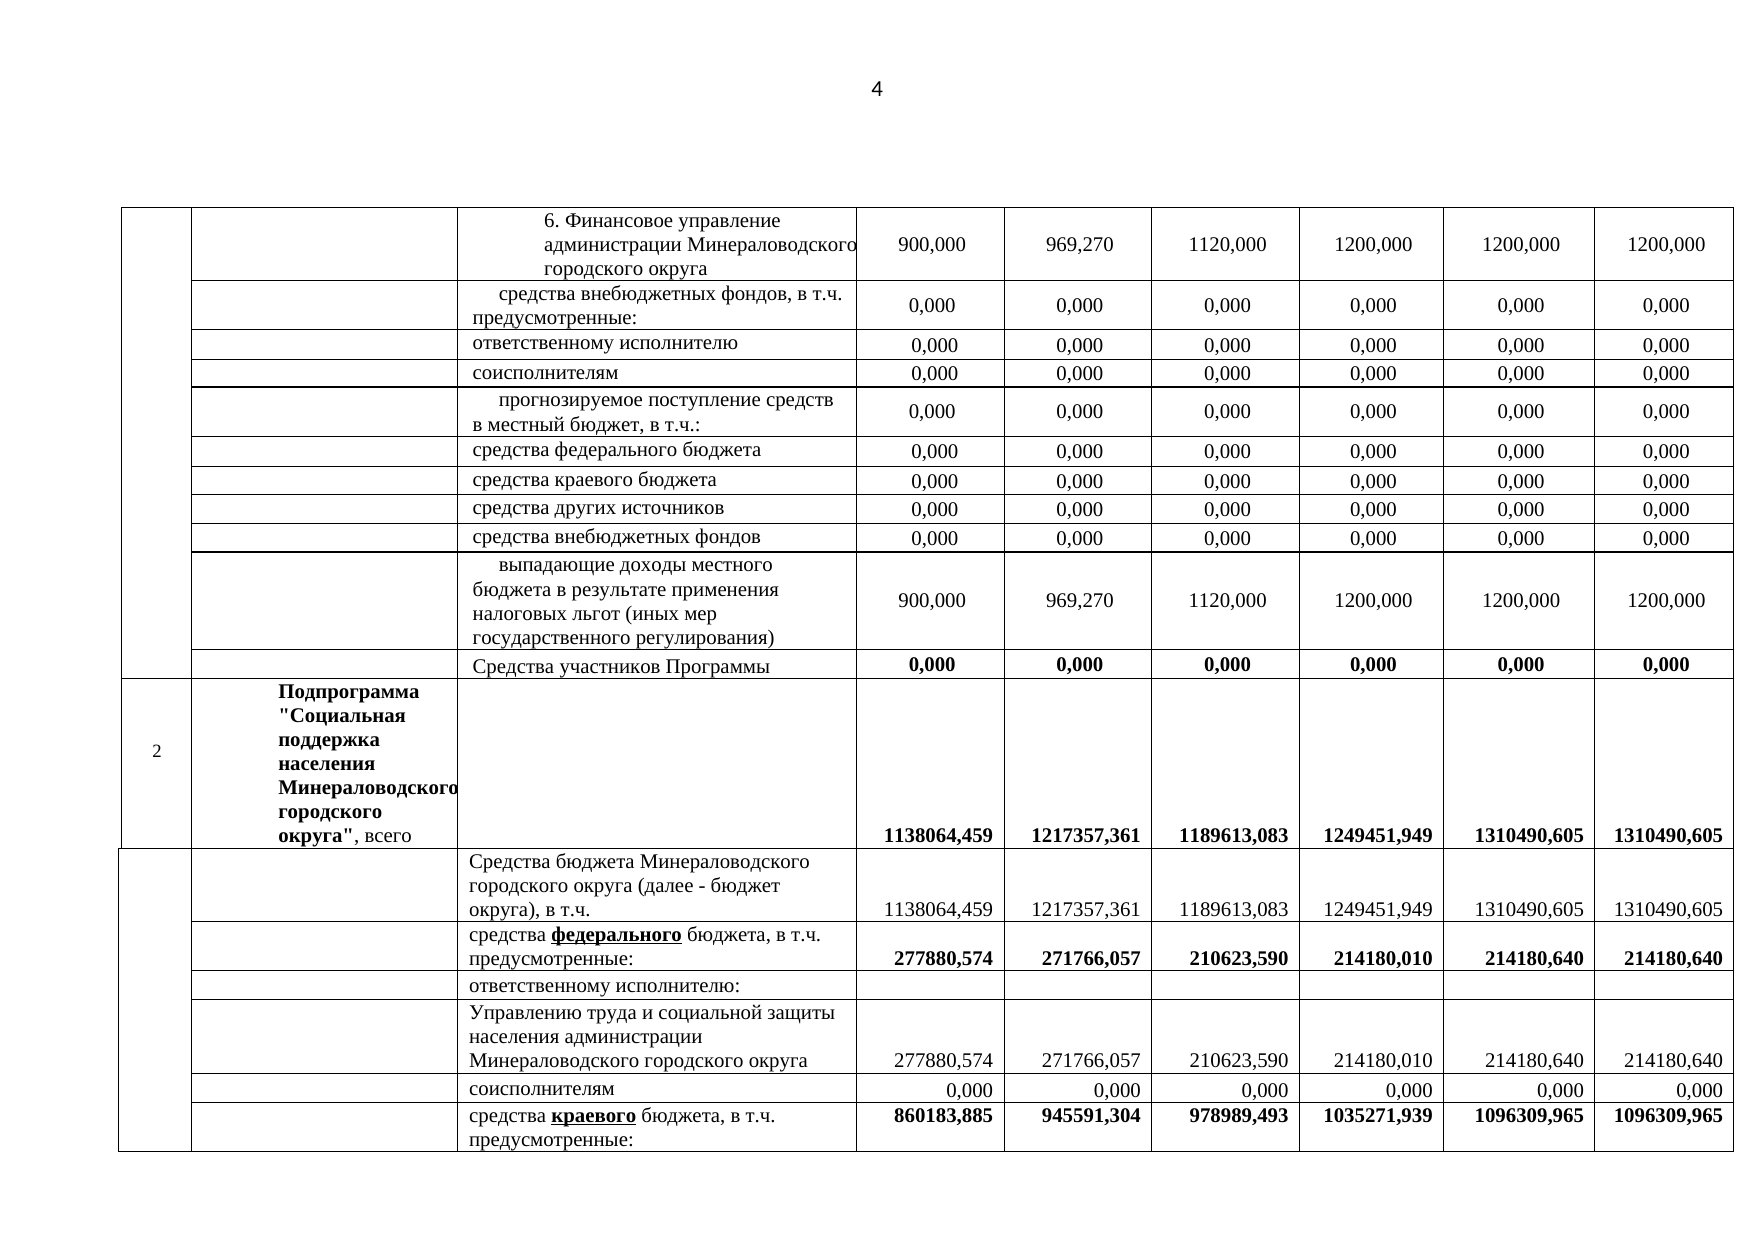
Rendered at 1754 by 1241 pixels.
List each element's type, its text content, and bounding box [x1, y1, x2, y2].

table_cell [192, 1000, 457, 1072]
table_cell 214180,010 [1300, 1000, 1443, 1072]
table_cell 0,000 [1005, 467, 1151, 494]
table_cell 978989,493 [1152, 1103, 1299, 1151]
table_cell 0,000 [1300, 437, 1443, 466]
table_cell 0,000 [1300, 360, 1443, 386]
table_cell 0,000 [857, 524, 1004, 551]
table_cell 0,000 [1005, 330, 1151, 359]
table_cell [192, 971, 457, 999]
table_cell Средства бюджета Минераловодского городского округа (далее - бюджет округа), в т.ч. [458, 849, 856, 921]
table_cell 0,000 [1300, 281, 1443, 329]
table_cell 0,000 [1152, 524, 1299, 551]
table_cell [192, 330, 457, 359]
table_cell средства федерального бюджета, в т.ч. предусмотренные: [458, 922, 856, 970]
table_cell выпадающие доходы местного бюджета в результате применения налоговых льгот (иных мер государственного регулирования) [458, 553, 856, 649]
table_cell 1120,000 [1152, 553, 1299, 649]
table_cell 0,000 [857, 650, 1004, 678]
table_cell 1200,000 [1595, 208, 1733, 280]
table_cell 0,000 [1444, 1074, 1594, 1102]
table_cell [192, 922, 457, 970]
table_cell 1200,000 [1300, 208, 1443, 280]
table_cell [1300, 971, 1443, 999]
table_cell 1035271,939 [1300, 1103, 1443, 1151]
table_cell [192, 281, 457, 329]
table_cell 0,000 [1152, 330, 1299, 359]
table_cell 277880,574 [857, 922, 1004, 970]
table_cell [1152, 971, 1299, 999]
table_cell 0,000 [1300, 495, 1443, 523]
table_cell 0,000 [857, 388, 1004, 436]
table_cell 0,000 [1444, 524, 1594, 551]
table_cell 0,000 [1444, 467, 1594, 494]
table_cell 1249451,949 [1300, 679, 1443, 847]
table_cell 214180,640 [1444, 1000, 1594, 1072]
table_cell 0,000 [1595, 495, 1733, 523]
table_cell 0,000 [857, 281, 1004, 329]
table_cell средства других источников [458, 495, 856, 523]
table_cell 6. Финансовое управление администрации Минераловодского городского округа [458, 208, 856, 280]
table_cell [458, 679, 856, 847]
table_cell 210623,590 [1152, 922, 1299, 970]
table_cell Управлению труда и социальной защиты населения администрации Минераловодского городского округа [458, 1000, 856, 1072]
table_cell соисполнителям [458, 360, 856, 386]
table_cell 0,000 [1444, 360, 1594, 386]
table_cell 0,000 [1152, 437, 1299, 466]
table_cell средства внебюджетных фондов [458, 524, 856, 551]
table_cell [192, 650, 457, 678]
table_cell 0,000 [1595, 650, 1733, 678]
table_cell 1310490,605 [1444, 679, 1594, 847]
table_cell 0,000 [1005, 388, 1151, 436]
table_cell [192, 849, 457, 921]
table_cell 0,000 [1595, 330, 1733, 359]
table_cell 1310490,605 [1595, 679, 1733, 847]
table_cell соисполнителям [458, 1074, 856, 1102]
table_cell 0,000 [1152, 360, 1299, 386]
table_cell 0,000 [1300, 524, 1443, 551]
table_cell 0,000 [1595, 467, 1733, 494]
table_cell средства федерального бюджета [458, 437, 856, 466]
table_cell 0,000 [1005, 650, 1151, 678]
table_cell 860183,885 [857, 1103, 1004, 1151]
table_cell 969,270 [1005, 553, 1151, 649]
table_cell 0,000 [1005, 495, 1151, 523]
table_cell [192, 1074, 457, 1102]
table_cell [857, 971, 1004, 999]
table_cell [192, 437, 457, 466]
table_cell 1200,000 [1300, 553, 1443, 649]
table_cell 1096309,965 [1595, 1103, 1733, 1151]
table_cell 210623,590 [1152, 1000, 1299, 1072]
table_cell 0,000 [1005, 437, 1151, 466]
table_cell 214180,640 [1595, 1000, 1733, 1072]
table_cell Средства участников Программы [458, 650, 856, 678]
table_cell 1200,000 [1444, 553, 1594, 649]
table_cell 0,000 [857, 467, 1004, 494]
table_cell 1138064,459 [857, 679, 1004, 847]
table_cell 0,000 [1595, 388, 1733, 436]
table_cell Подпрограмма "Социальная поддержка населения Минераловодского городского округа", всего [192, 679, 457, 847]
table_cell [192, 495, 457, 523]
table_cell 2 [122, 679, 191, 847]
table_cell 1310490,605 [1444, 849, 1594, 921]
table_cell прогнозируемое поступление средств в местный бюджет, в т.ч.: [458, 388, 856, 436]
table_cell 1096309,965 [1444, 1103, 1594, 1151]
table_cell [192, 388, 457, 436]
table_cell 0,000 [857, 495, 1004, 523]
table_cell 0,000 [1152, 495, 1299, 523]
table_cell 0,000 [1005, 524, 1151, 551]
table_cell 0,000 [857, 1074, 1004, 1102]
table_cell 1120,000 [1152, 208, 1299, 280]
table_cell [192, 467, 457, 494]
table_cell 0,000 [1152, 388, 1299, 436]
table_cell 1310490,605 [1595, 849, 1733, 921]
table_cell 0,000 [1444, 388, 1594, 436]
table_cell ответственному исполнителю: [458, 971, 856, 999]
table_cell ответственному исполнителю [458, 330, 856, 359]
table_cell 1189613,083 [1152, 679, 1299, 847]
table_cell 0,000 [1444, 495, 1594, 523]
table_cell [192, 1103, 457, 1151]
table_cell 271766,057 [1005, 922, 1151, 970]
table_cell 0,000 [1595, 524, 1733, 551]
table_cell 0,000 [857, 437, 1004, 466]
table_cell 969,270 [1005, 208, 1151, 280]
table_cell 0,000 [1595, 360, 1733, 386]
table_cell 1217357,361 [1005, 679, 1151, 847]
table_cell [1444, 971, 1594, 999]
table_cell 1200,000 [1595, 553, 1733, 649]
table_cell [1005, 971, 1151, 999]
table_cell 0,000 [1595, 437, 1733, 466]
table_cell 0,000 [1300, 1074, 1443, 1102]
table_cell 0,000 [1444, 330, 1594, 359]
table_cell 900,000 [857, 553, 1004, 649]
table_cell 0,000 [1152, 650, 1299, 678]
table_cell [192, 524, 457, 551]
table_cell 214180,010 [1300, 922, 1443, 970]
table_cell 271766,057 [1005, 1000, 1151, 1072]
table_cell [1595, 971, 1733, 999]
table_cell 214180,640 [1444, 922, 1594, 970]
table_cell 0,000 [1300, 388, 1443, 436]
table_cell 0,000 [857, 360, 1004, 386]
table_cell [192, 360, 457, 386]
table_cell 0,000 [1444, 281, 1594, 329]
table_cell 0,000 [1595, 281, 1733, 329]
table_cell 1189613,083 [1152, 849, 1299, 921]
table_cell 0,000 [1152, 467, 1299, 494]
table_cell 1200,000 [1444, 208, 1594, 280]
table_cell 0,000 [1444, 437, 1594, 466]
table_cell 277880,574 [857, 1000, 1004, 1072]
table_cell 900,000 [857, 208, 1004, 280]
table_cell [119, 849, 191, 1151]
table_cell 0,000 [857, 330, 1004, 359]
table_cell 0,000 [1444, 650, 1594, 678]
table_cell средства краевого бюджета, в т.ч. предусмотренные: [458, 1103, 856, 1151]
table_cell [192, 208, 457, 280]
table_cell средства внебюджетных фондов, в т.ч. предусмотренные: [458, 281, 856, 329]
table_cell 0,000 [1152, 1074, 1299, 1102]
table_cell [192, 553, 457, 649]
table_cell 1217357,361 [1005, 849, 1151, 921]
table_cell 0,000 [1005, 1074, 1151, 1102]
table_cell 0,000 [1595, 1074, 1733, 1102]
table_cell 0,000 [1300, 467, 1443, 494]
table_cell 0,000 [1005, 360, 1151, 386]
table_cell 214180,640 [1595, 922, 1733, 970]
table_cell 945591,304 [1005, 1103, 1151, 1151]
table_cell средства краевого бюджета [458, 467, 856, 494]
table_cell 1138064,459 [857, 849, 1004, 921]
table_cell 0,000 [1300, 650, 1443, 678]
table_cell 0,000 [1152, 281, 1299, 329]
table_cell 0,000 [1300, 330, 1443, 359]
table_cell 0,000 [1005, 281, 1151, 329]
table_cell 1249451,949 [1300, 849, 1443, 921]
